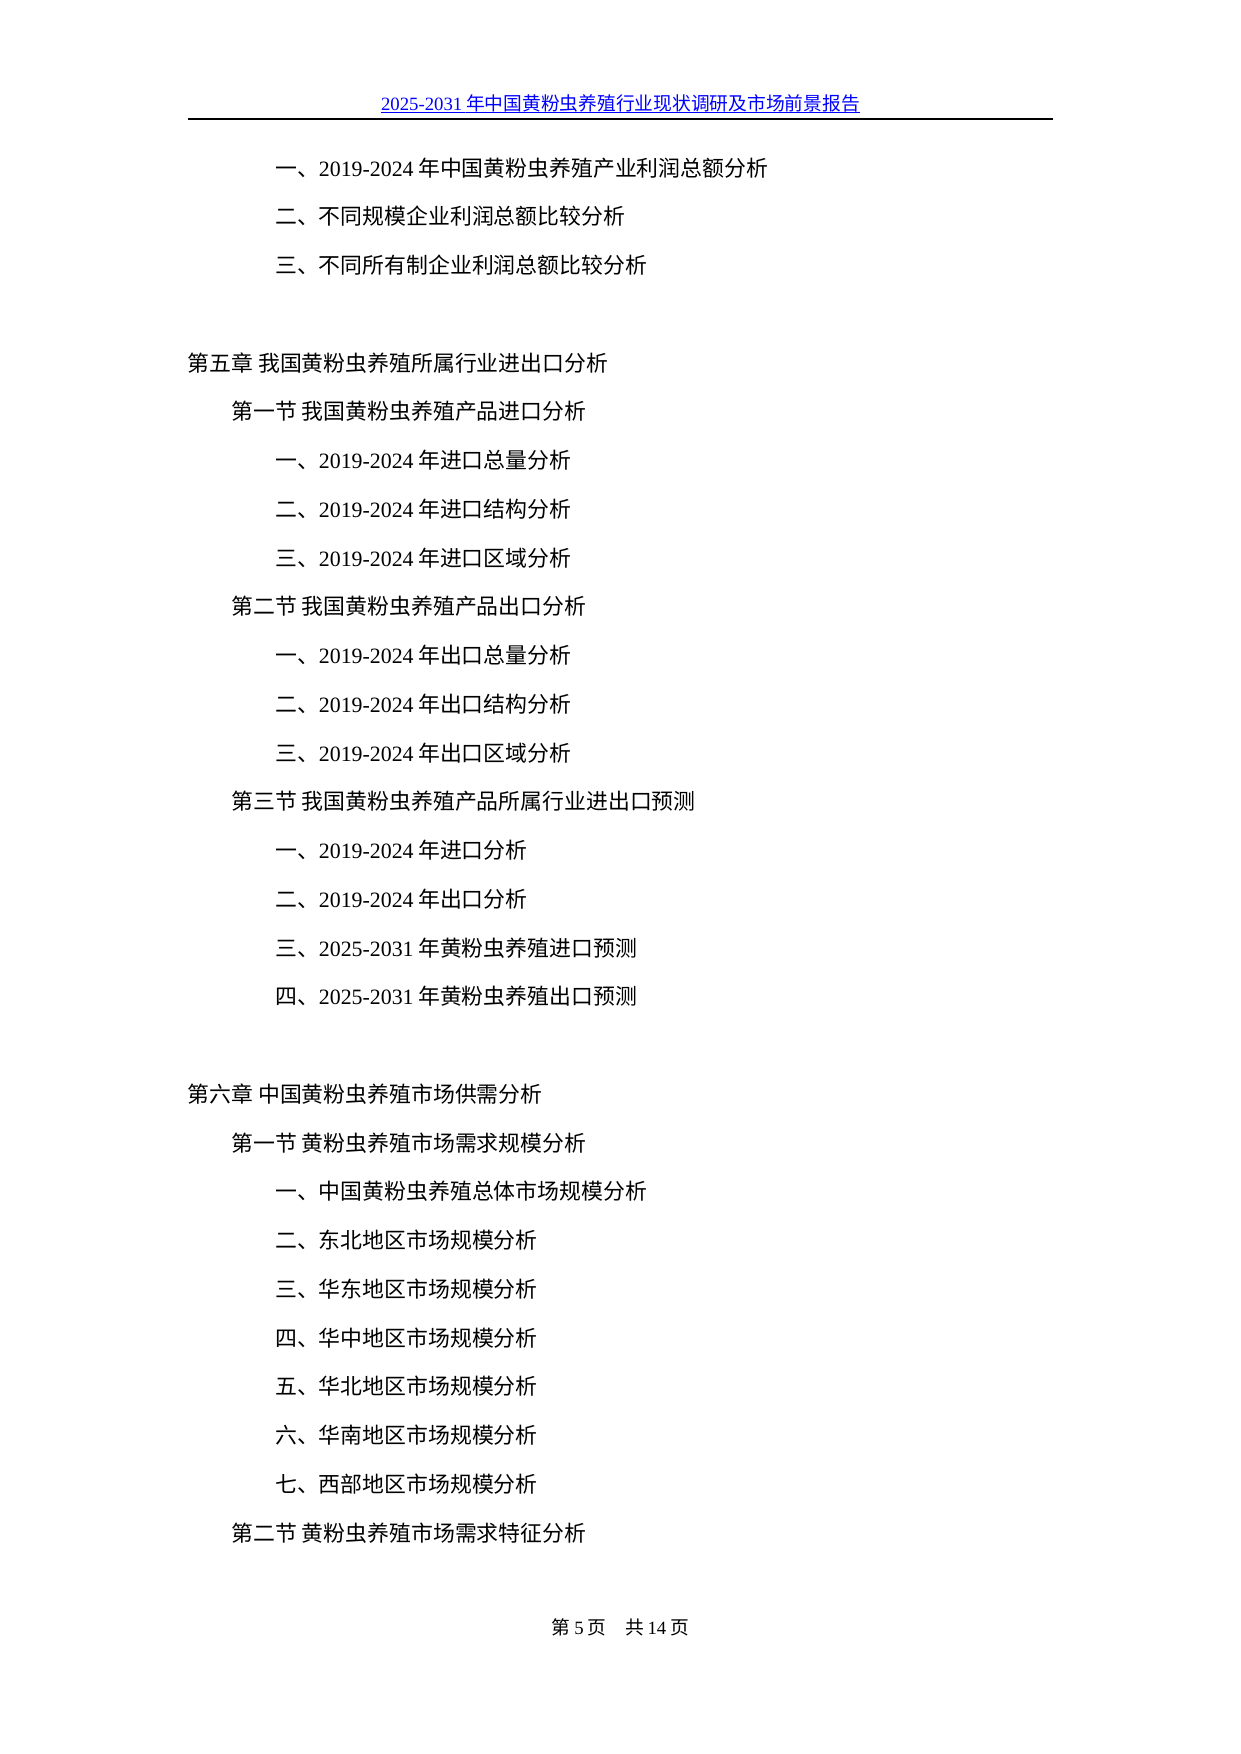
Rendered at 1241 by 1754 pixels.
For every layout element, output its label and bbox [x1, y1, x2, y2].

text [187, 150, 1053, 1548]
